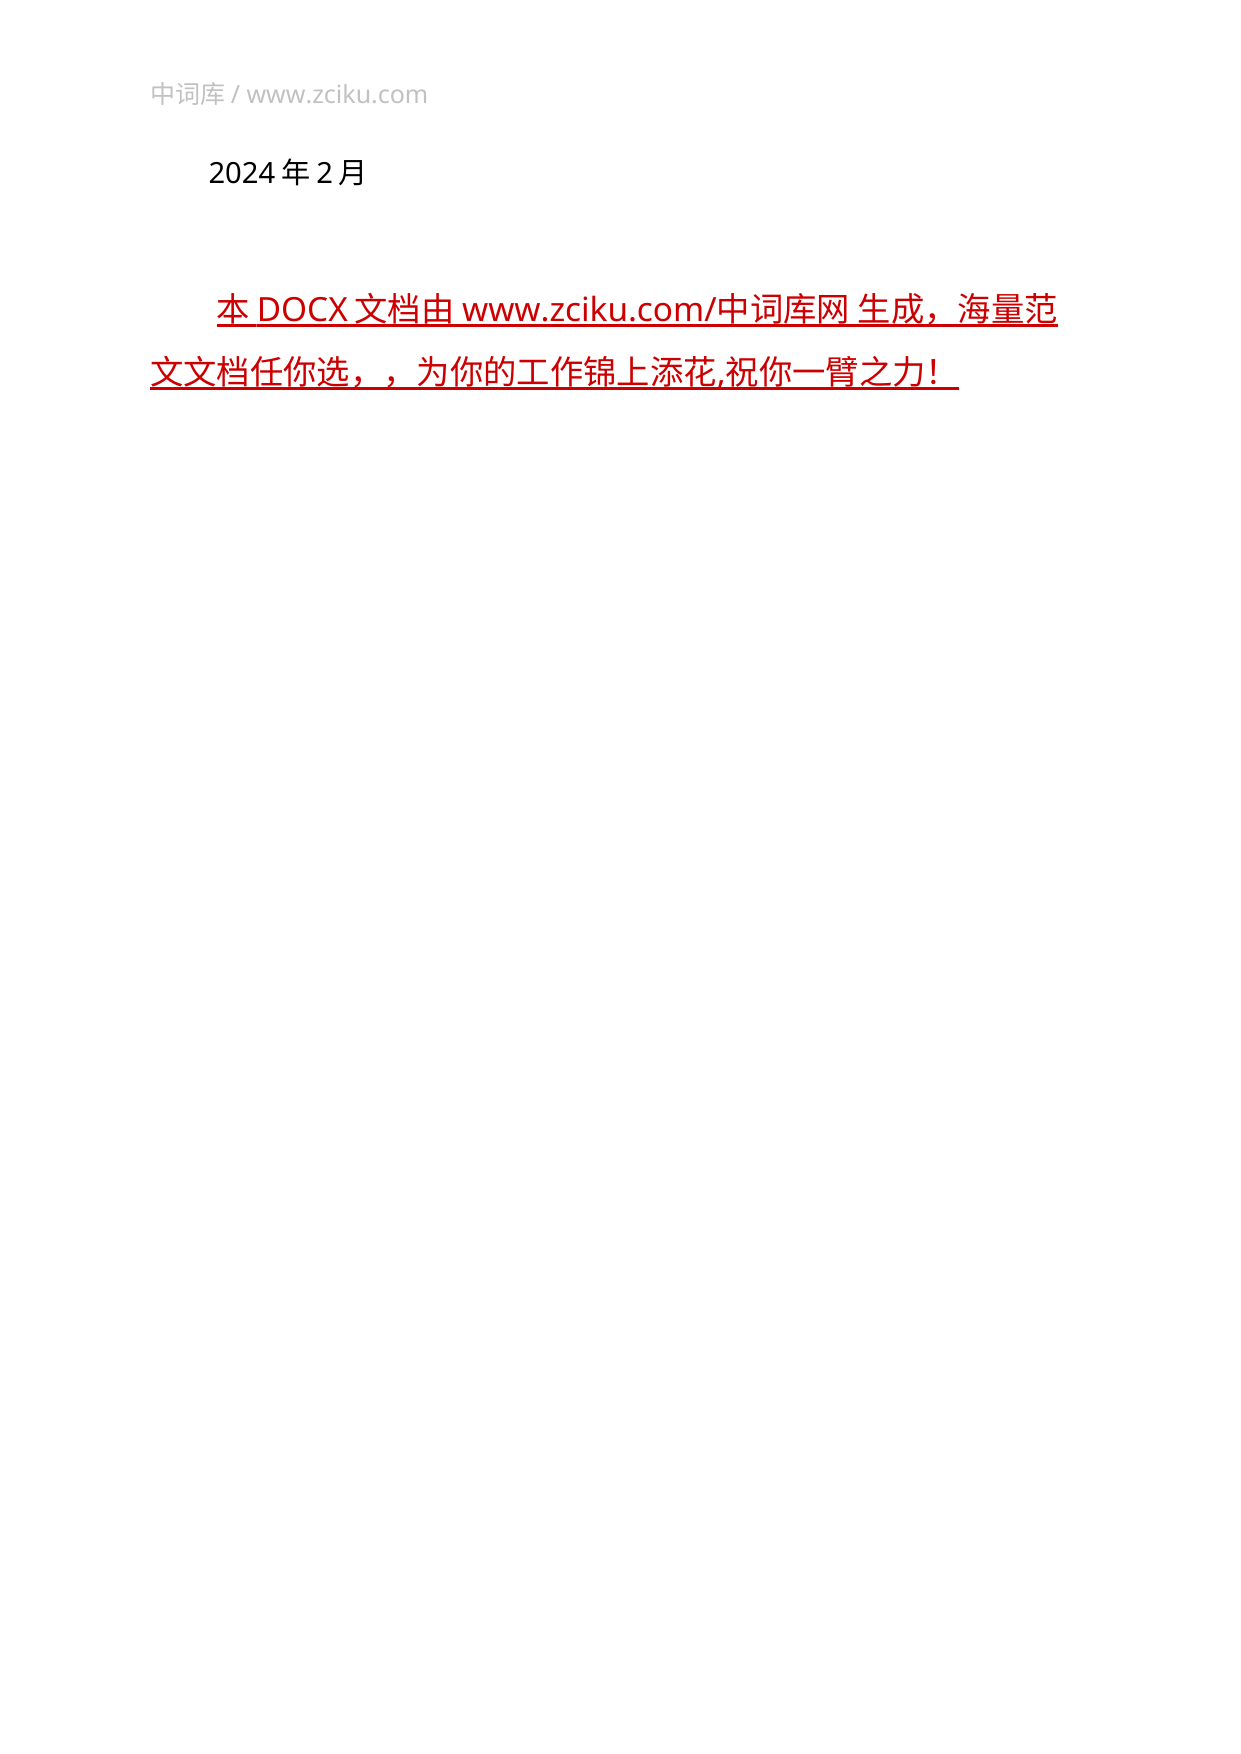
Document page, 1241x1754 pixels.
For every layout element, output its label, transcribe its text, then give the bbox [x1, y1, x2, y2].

text 本DOCX文档由 www.zciku.com/中词库网 生成，海量范文文档任你选，，为你的工作锦上添花,祝你一臂之力！ [150, 283, 1090, 394]
text 2024年2月 [150, 150, 1090, 192]
